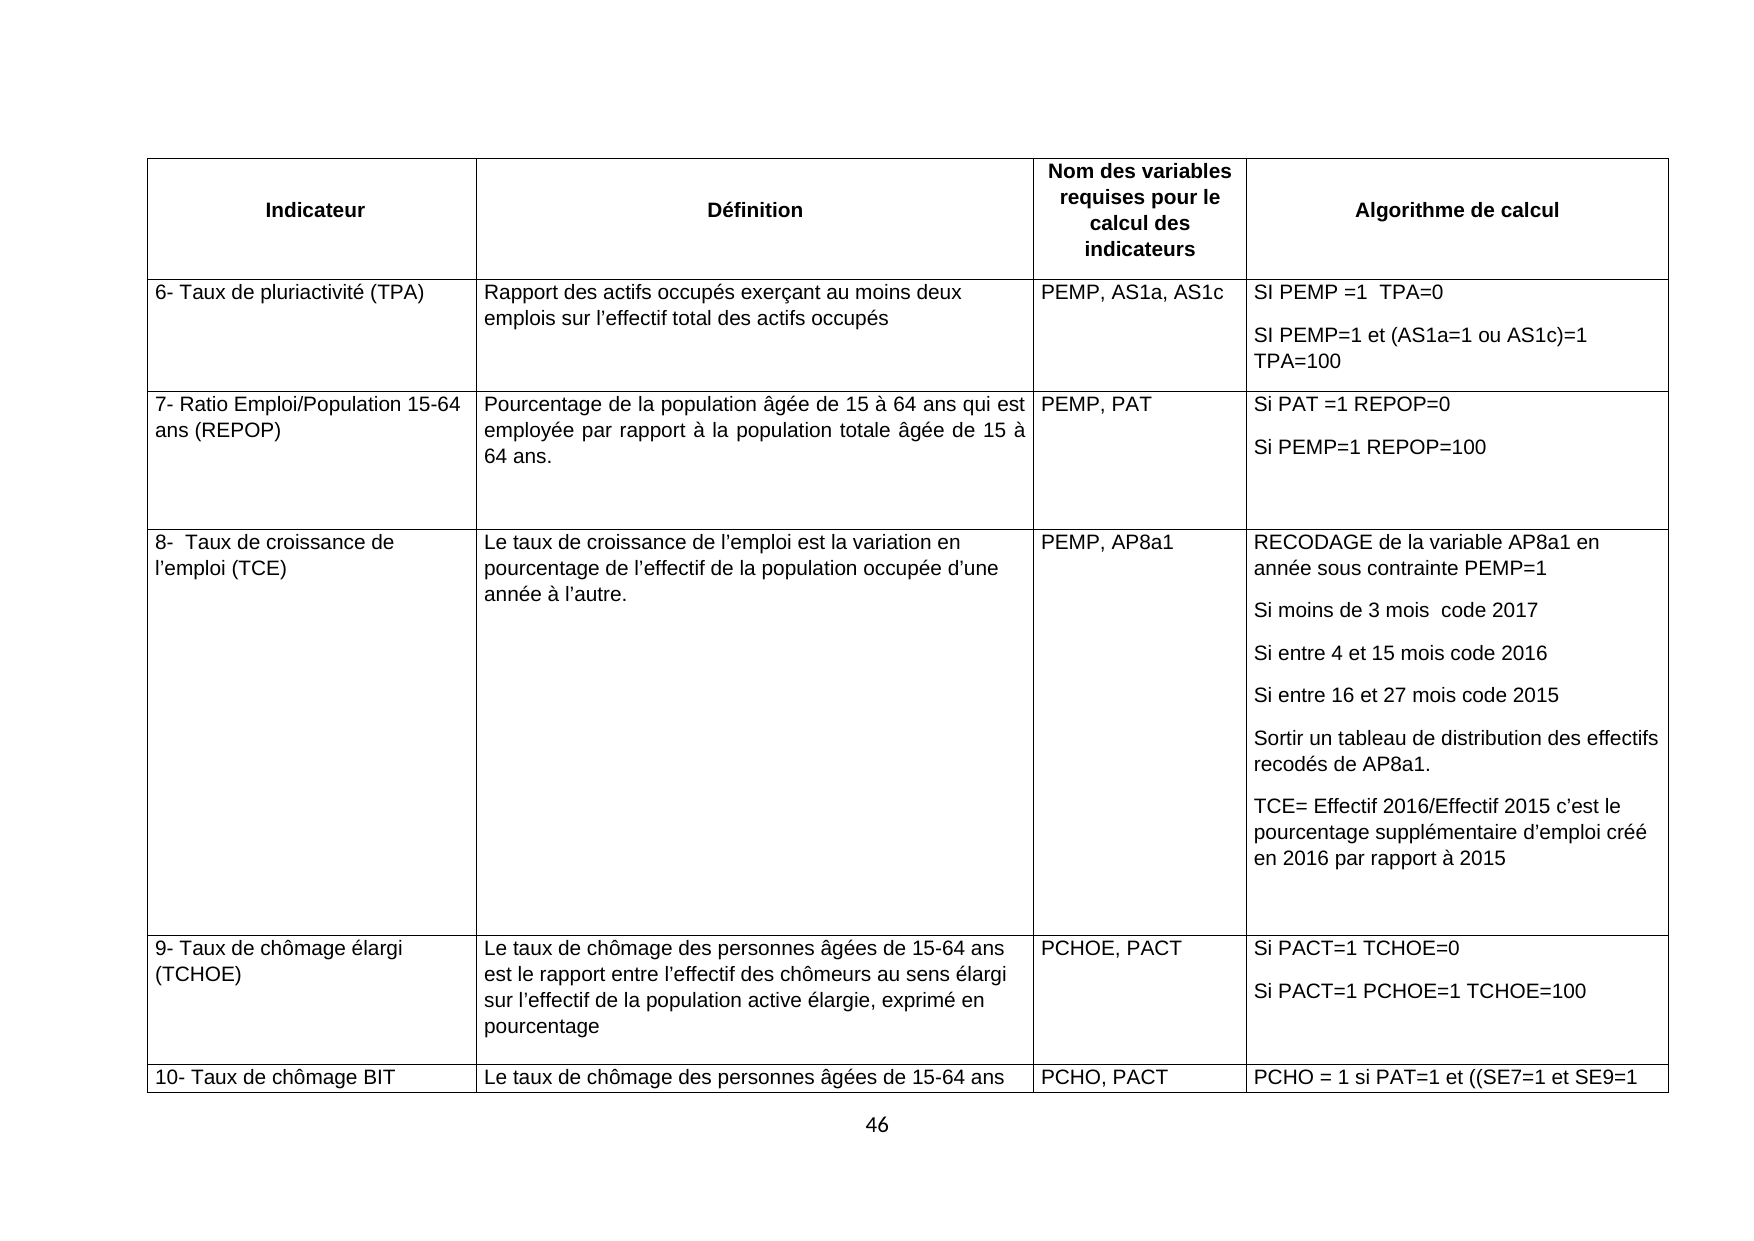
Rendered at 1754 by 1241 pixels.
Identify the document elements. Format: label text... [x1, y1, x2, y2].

table_cell RECODAGE de la variable AP8a1 en année sous contrainte PEMP=1 Si moins de 3 mois code 2017 Si entre 4 et 15 mois code 2016 Si entre 16 et 27 mois code 2015 Sortir un tableau de distribution des effectifs recodés de AP8a1. TCE= Effectif 2016/Effectif 2015 c’est le pourcentage supplémentaire d’emploi créé en 2016 par rapport à 2015 [1247, 530, 1668, 935]
table_cell PCHO, PACT [1034, 1065, 1246, 1092]
table_header Définition [477, 159, 1033, 279]
table_cell 6- Taux de pluriactivité (TPA) [148, 280, 476, 391]
table_cell Si PACT=1 TCHOE=0 Si PACT=1 PCHOE=1 TCHOE=100 [1247, 936, 1668, 1064]
table_cell Pourcentage de la population âgée de 15 à 64 ans qui est employée par rapport à la population totale âgée de 15 à 64 ans. [477, 392, 1033, 529]
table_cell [477, 1065, 1033, 1092]
table_header Nom des variables requises pour le calcul des indicateurs [1034, 159, 1246, 279]
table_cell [1247, 1065, 1668, 1092]
table_cell 8- Taux de croissance de l’emploi (TCE) [148, 530, 476, 935]
table_cell Le taux de chômage des personnes âgées de 15-64 ans est le rapport entre l’effectif des chômeurs au sens élargi sur l’effectif de la population active élargie, exprimé en pourcentage [477, 936, 1033, 1064]
table_cell PEMP, PAT [1034, 392, 1246, 529]
table_cell PEMP, AP8a1 [1034, 530, 1246, 935]
table_cell Si PAT =1 REPOP=0 Si PEMP=1 REPOP=100 [1247, 392, 1668, 529]
table_cell Rapport des actifs occupés exerçant au moins deux emplois sur l’effectif total des actifs occupés [477, 280, 1033, 391]
table_cell Le taux de croissance de l’emploi est la variation en pourcentage de l’effectif de la population occupée d’une année à l’autre. [477, 530, 1033, 935]
table_cell 7- Ratio Emploi/Population 15-64 ans (REPOP) [148, 392, 476, 529]
table_header Indicateur [148, 159, 476, 279]
table_cell 10- Taux de chômage BIT (TCHO) [148, 1065, 476, 1092]
table_cell PCHOE, PACT [1034, 936, 1246, 1064]
table_cell 9- Taux de chômage élargi (TCHOE) [148, 936, 476, 1064]
table_header Algorithme de calcul [1247, 159, 1668, 279]
table_cell SI PEMP =1 TPA=0 SI PEMP=1 et (AS1a=1 ou AS1c)=1 TPA=100 [1247, 280, 1668, 391]
table_cell PEMP, AS1a, AS1c [1034, 280, 1246, 391]
